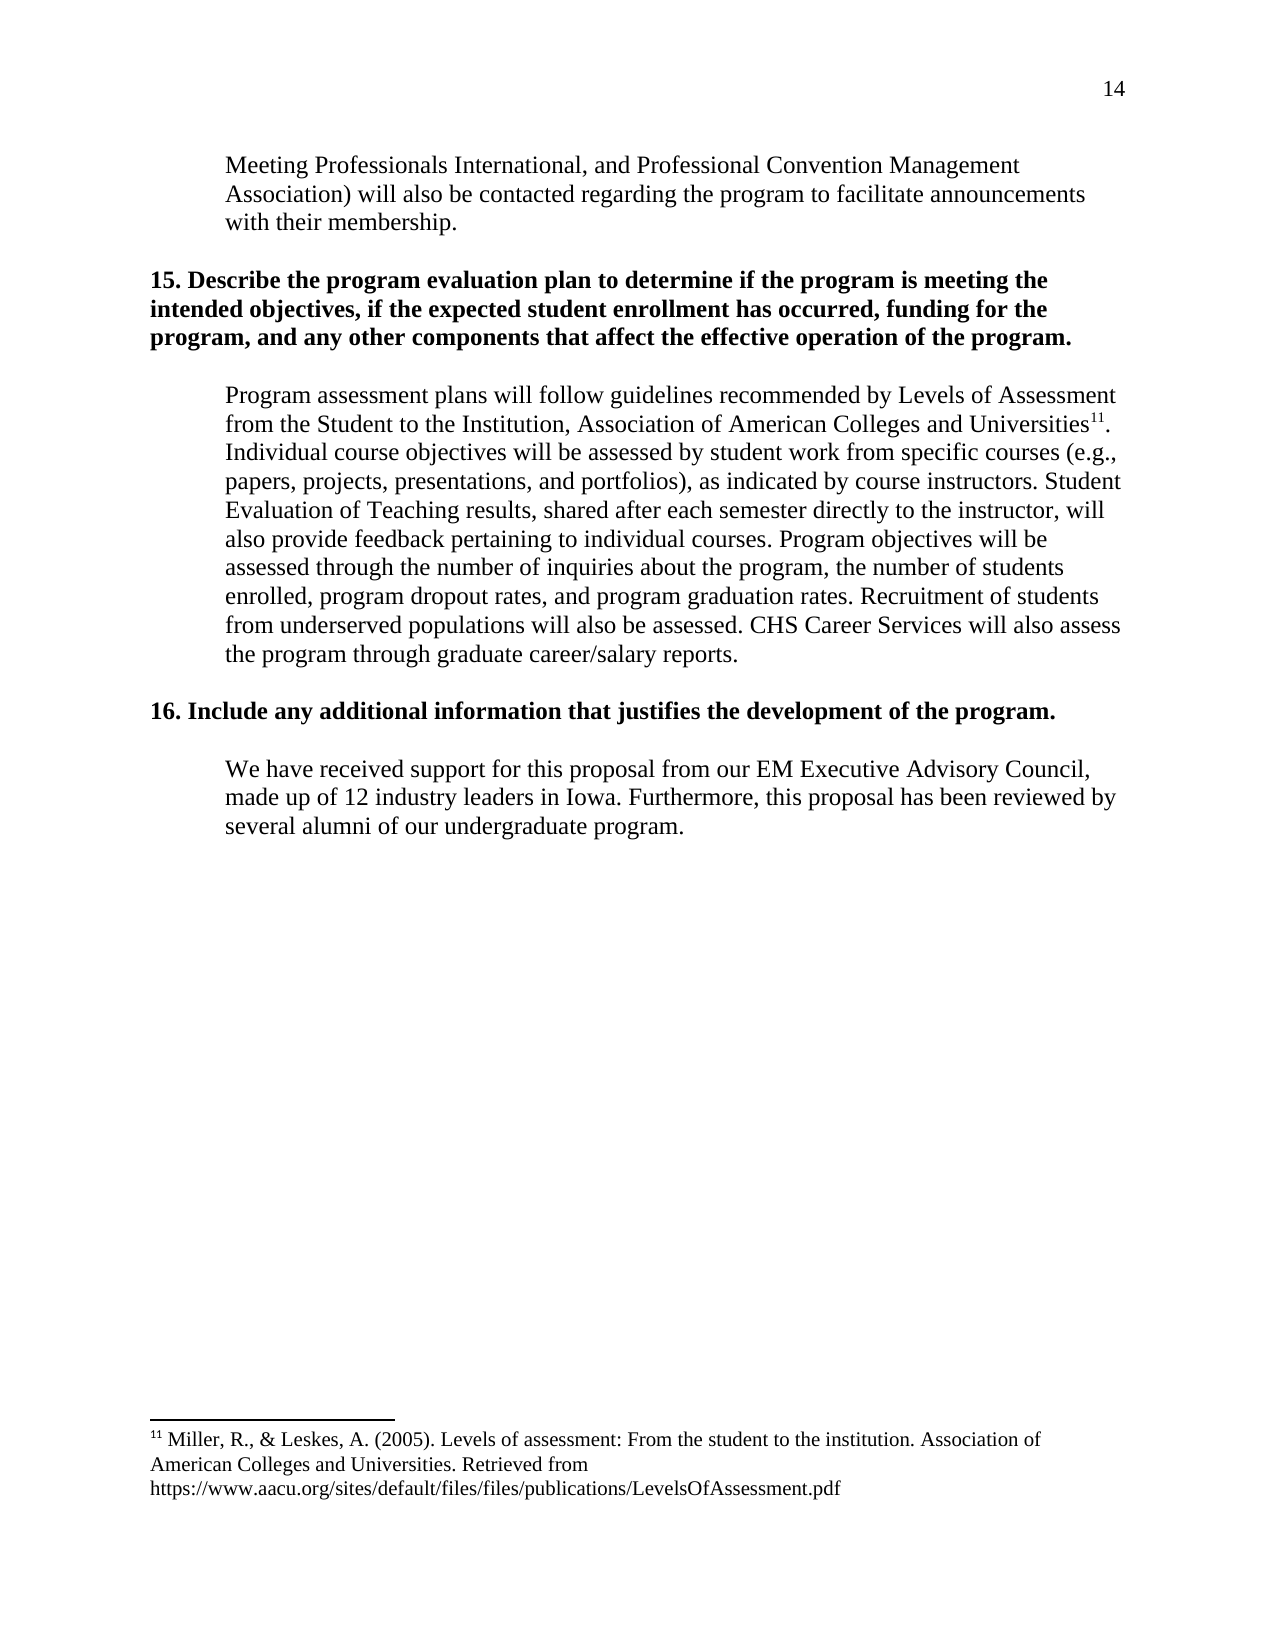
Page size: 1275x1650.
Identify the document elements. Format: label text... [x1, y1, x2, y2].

text Program assessment plans will follow guidelines recommended by Levels of Assessment from the Student to the Institution, Association of American Colleges and Universities. Individual course objectives will be assessed by student work from specific courses (e.g., papers, projects, presentations, and portfolios), as indicated by course instructors. Student Evaluation of Teaching results, shared after each semester directly to the instructor, will also provide feedback pertaining to individual courses. Program objectives will be assessed through the number of inquiries about the program, the number of students enrolled, program dropout rates, and program graduation rates. Recruitment of students from underserved populations will also be assessed. CHS Career Services will also assess the program through graduate career/salary reports. [225, 380, 1125, 667]
text 16. Include any additional information that justifies the development of the program. [150, 696, 1125, 725]
text We have received support for this proposal from our EM Executive Advisory Council, made up of 12 industry leaders in Iowa. Furthermore, this proposal has been reviewed by several alumni of our undergraduate program. [150, 754, 1125, 840]
text 15. Describe the program evaluation plan to determine if the program is meeting the intended objectives, if the expected student enrollment has occurred, funding for the program, and any other components that affect the effective operation of the program. [150, 265, 1125, 351]
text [150, 150, 1125, 236]
